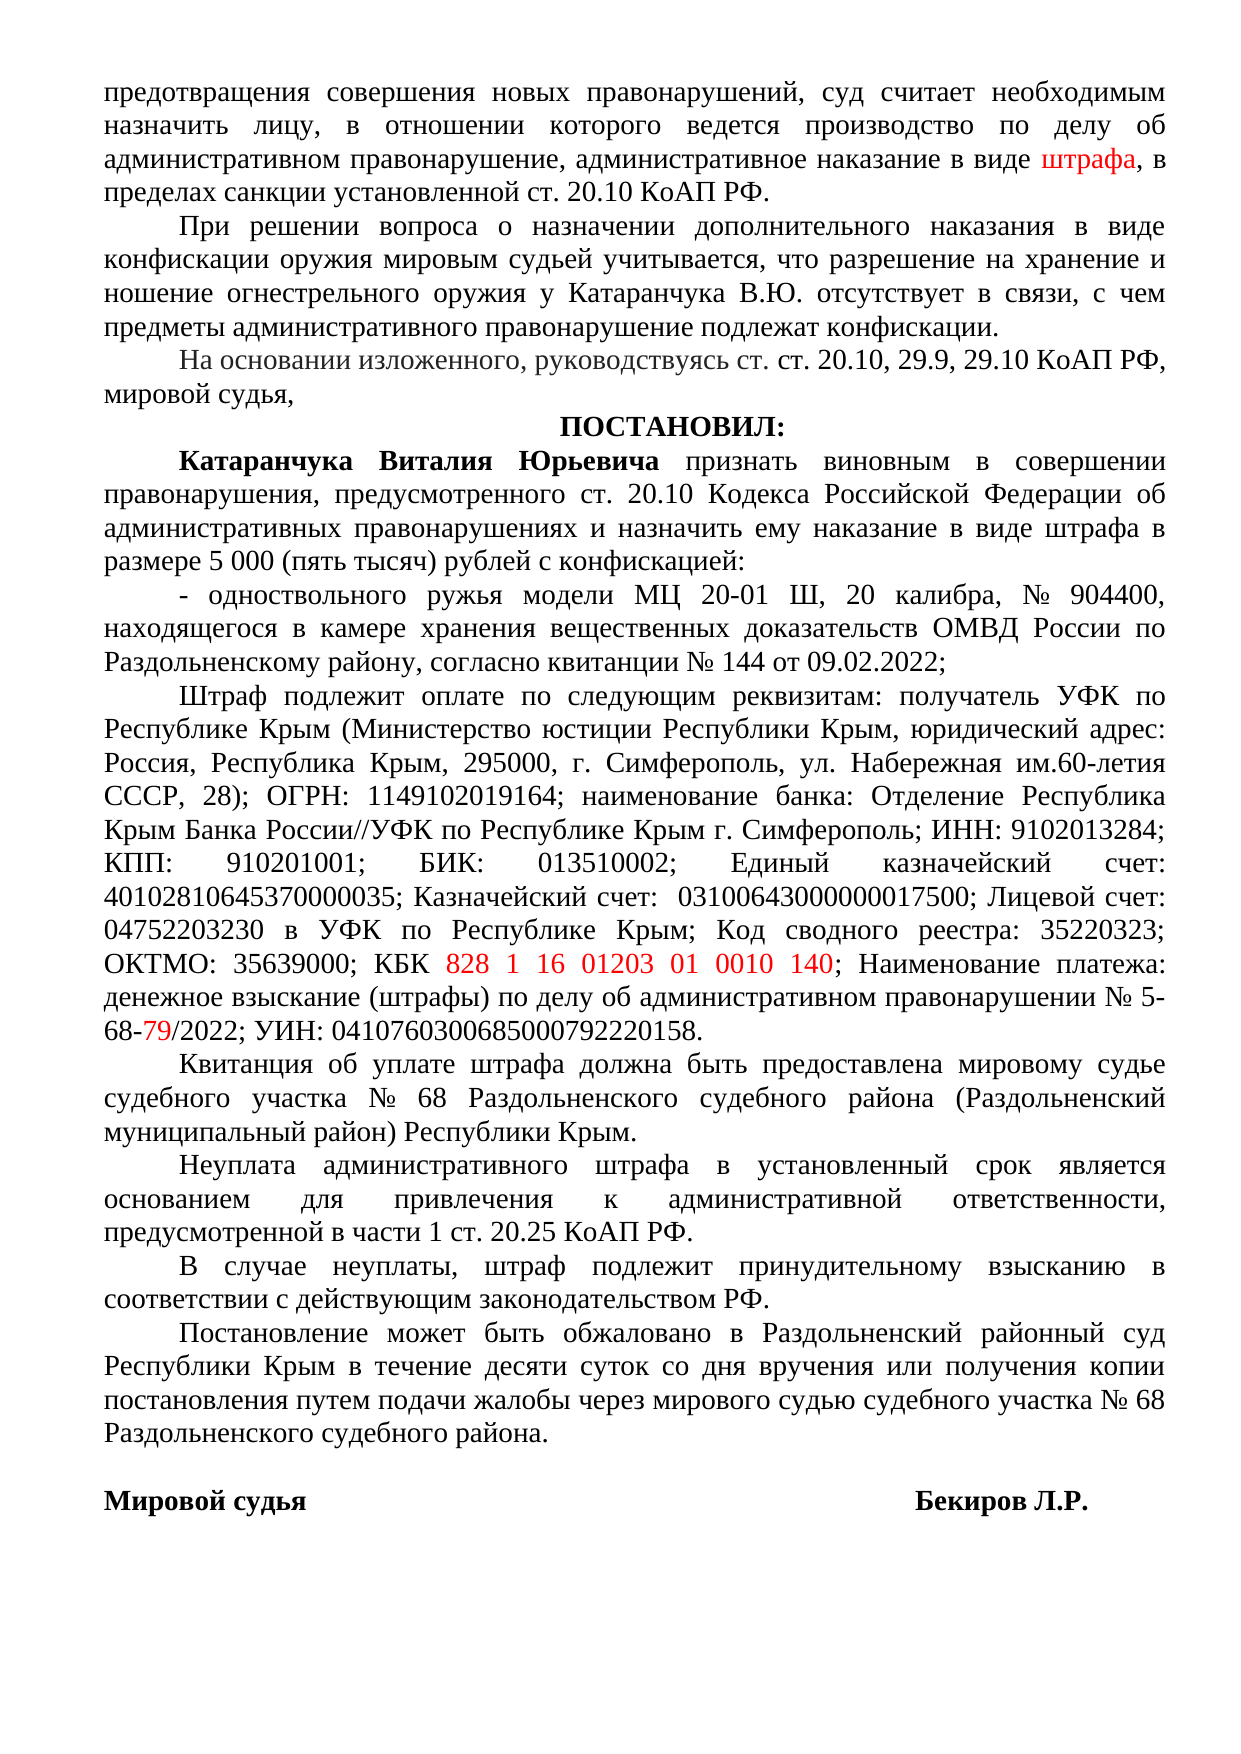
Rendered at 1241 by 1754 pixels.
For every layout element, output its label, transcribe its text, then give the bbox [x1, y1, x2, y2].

text При решении вопроса о назначении дополнительного наказания в виде конфискации оружия мировым судьей учитывается, что разрешение на хранение и ношение огнестрельного оружия у Катаранчука В.Ю. отсутствует в связи, с чем предметы административного правонарушение подлежат конфискации. [103, 208, 1167, 342]
text Мировой судья Бекиров Л.Р. [103, 1483, 1167, 1516]
text ПОСТАНОВИЛ: [103, 409, 1167, 443]
text Квитанция об уплате штрафа должна быть предоставлена мировому судье судебного участка № 68 Раздольненского судебного района (Раздольненский муниципальный район) Республики Крым. [103, 1047, 1167, 1147]
text В случае неуплаты, штраф подлежит принудительному взысканию в соответствии с действующим законодательством РФ. [103, 1248, 1167, 1315]
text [103, 74, 1167, 208]
text Неуплата административного штрафа в установленный срок является основанием для привлечения к административной ответственности, предусмотренной в части 1 ст. 20.25 КоАП РФ. [103, 1147, 1167, 1248]
text Постановление может быть обжаловано в Раздольненский районный суд Республики Крым в течение десяти суток со дня вручения или получения копии постановления путем подачи жалобы через мирового судью судебного участка № 68 Раздольненского судебного района. [103, 1315, 1167, 1449]
text На основании изложенного, руководствуясь ст. ст. 20.10, 29.9, 29.10 КоАП РФ, мировой судья, [103, 342, 1167, 409]
text Катаранчука Виталия Юрьевича признать виновным в совершении правонарушения, предусмотренного ст. 20.10 Кодекса Российской Федерации об административных правонарушениях и назначить ему наказание в виде штрафа в размере 5 000 (пять тысяч) рублей с конфискацией: [103, 443, 1167, 577]
text - одноствольного ружья модели МЦ 20-01 Ш, 20 калибра, № 904400, находящегося в камере хранения вещественных доказательств ОМВД России по Раздольненскому району, согласно квитанции № 144 от 09.02.2022; [103, 577, 1167, 678]
text Штраф подлежит оплате по следующим реквизитам: получатель УФК по Республике Крым (Министерство юстиции Республики Крым, юридический адрес: Россия, Республика Крым, 295000, г. Симферополь, ул. Набережная им.60-летия СССР, 28); ОГРН: 1149102019164; наименование банка: Отделение Республика Крым Банка России//УФК по Республике Крым г. Симферополь; ИНН: 9102013284; КПП: 910201001; БИК: 013510002; Единый казначейский счет: 40102810645370000035; Казначейский счет: 03100643000000017500; Лицевой счет: 04752203230 в УФК по Республике Крым; Код сводного реестра: 35220323; ОКТМО: 35639000; КБК 828 1 16 01203 01 0010 140; Наименование платежа: денежное взыскание (штрафы) по делу об административном правонарушении № 5-68-79/2022; УИН: 0410760300685000792220158. [103, 678, 1167, 1047]
